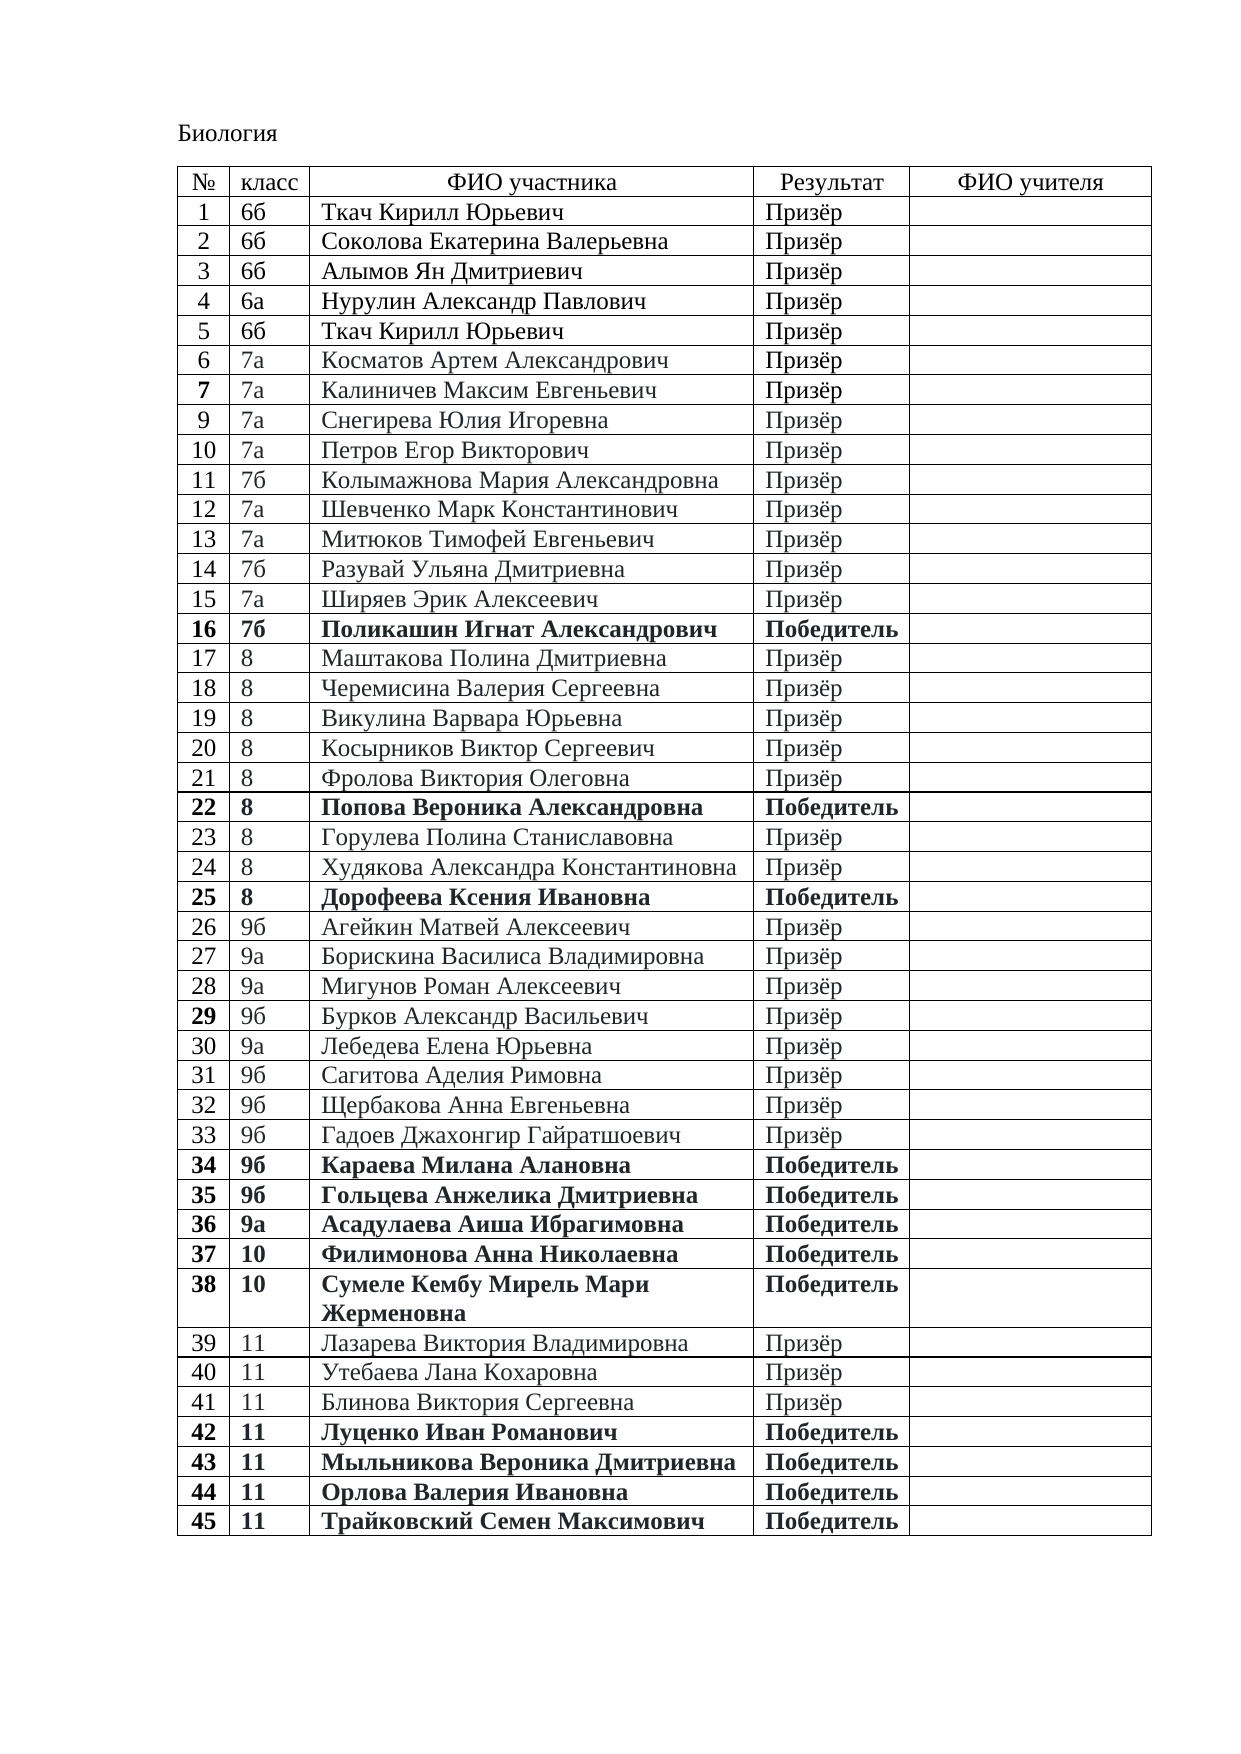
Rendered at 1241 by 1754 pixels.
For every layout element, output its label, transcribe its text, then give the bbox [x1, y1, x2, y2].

table_cell 28 [178, 971, 229, 1000]
table_cell Сумеле Кембу Мирель Мари Жерменовна [310, 1269, 753, 1327]
table_cell Призёр [754, 554, 909, 583]
table_cell 39 [178, 1328, 229, 1356]
table_cell 16 [178, 614, 229, 642]
table_cell Победитель [754, 1417, 909, 1446]
table_cell 9б [230, 1061, 309, 1089]
table_cell 6 [178, 346, 229, 374]
table_cell [910, 733, 1151, 762]
table_cell Дорофеева Ксения Ивановна [310, 882, 753, 911]
table_cell Мыльникова Вероника Дмитриевна [310, 1447, 753, 1476]
table_cell Призёр [754, 673, 909, 702]
table_cell 33 [178, 1120, 229, 1149]
table_cell Призёр [754, 912, 909, 940]
table_cell [910, 226, 1151, 255]
table_cell Призёр [754, 1387, 909, 1416]
table_cell [910, 346, 1151, 374]
table_cell Колымажнова Мария Александровна [310, 465, 753, 493]
table_cell Призёр [754, 435, 909, 464]
table_cell [910, 1001, 1151, 1030]
table_cell Призёр [754, 852, 909, 881]
table_cell 27 [178, 941, 229, 970]
table_header Результат [754, 167, 909, 196]
table_cell Трайковский Семен Максимович [310, 1506, 753, 1535]
table_cell Призёр [754, 584, 909, 613]
table_cell 7а [230, 405, 309, 434]
table_cell 45 [178, 1506, 229, 1535]
table_cell 13 [178, 524, 229, 553]
table_cell [910, 971, 1151, 1000]
table_cell 1 [178, 197, 229, 225]
table_cell Калиничев Максим Евгеньевич [310, 375, 753, 404]
table_cell 11 [230, 1477, 309, 1505]
table_cell [910, 1358, 1151, 1386]
table_cell [910, 912, 1151, 940]
table_header класс [230, 167, 309, 196]
table_cell Призёр [754, 644, 909, 672]
table_cell 8 [230, 644, 309, 672]
table_cell Призёр [754, 733, 909, 762]
table_cell Призёр [754, 405, 909, 434]
table_cell 7б [230, 465, 309, 493]
table_cell 9а [230, 941, 309, 970]
table_cell 11 [230, 1358, 309, 1386]
table_cell [910, 1061, 1151, 1089]
table_cell Призёр [754, 1031, 909, 1059]
table_cell Соколова Екатерина Валерьевна [310, 226, 753, 255]
table_cell [910, 1328, 1151, 1356]
table_cell Призёр [754, 256, 909, 285]
table_cell 32 [178, 1090, 229, 1119]
table_cell [910, 1031, 1151, 1059]
table_cell Призёр [754, 465, 909, 493]
table_cell Победитель [754, 1180, 909, 1208]
table_cell Гольцева Анжелика Дмитриевна [310, 1180, 753, 1208]
table_cell 10 [230, 1239, 309, 1268]
table_cell Агейкин Матвей Алексеевич [310, 912, 753, 940]
table_cell Победитель [754, 614, 909, 642]
table_cell 34 [178, 1150, 229, 1179]
table_cell 31 [178, 1061, 229, 1089]
table_cell 17 [178, 644, 229, 672]
table_cell Победитель [754, 1477, 909, 1505]
table_cell 2 [178, 226, 229, 255]
table_cell Борискина Василиса Владимировна [310, 941, 753, 970]
table_header № [178, 167, 229, 196]
table_cell Призёр [754, 375, 909, 404]
table_cell Победитель [754, 1506, 909, 1535]
table_cell 7а [230, 524, 309, 553]
table_cell 40 [178, 1358, 229, 1386]
table_cell 9а [230, 1031, 309, 1059]
table_cell Филимонова Анна Николаевна [310, 1239, 753, 1268]
table_cell [910, 1269, 1151, 1327]
table_cell Победитель [754, 1269, 909, 1327]
table_cell 25 [178, 882, 229, 911]
table_cell Гадоев Джахонгир Гайратшоевич [310, 1120, 753, 1149]
table_cell Призёр [754, 1061, 909, 1089]
table_cell Ткач Кирилл Юрьевич [310, 316, 753, 344]
table_cell [910, 1150, 1151, 1179]
table_cell [910, 524, 1151, 553]
table_cell [910, 495, 1151, 523]
table_cell 6б [230, 316, 309, 344]
table_cell 9а [230, 971, 309, 1000]
table_cell Победитель [754, 793, 909, 821]
table_cell 9б [230, 1150, 309, 1179]
table_cell Попова Вероника Александровна [310, 793, 753, 821]
table_cell Призёр [754, 495, 909, 523]
table_cell 11 [178, 465, 229, 493]
table_cell 11 [230, 1387, 309, 1416]
table_cell 10 [178, 435, 229, 464]
table_cell Щербакова Анна Евгеньевна [310, 1090, 753, 1119]
table_cell [910, 465, 1151, 493]
table_cell 38 [178, 1269, 229, 1327]
table_cell [910, 1210, 1151, 1238]
table_cell [910, 1239, 1151, 1268]
table_cell 4 [178, 286, 229, 315]
table_cell Викулина Варвара Юрьевна [310, 703, 753, 732]
table_cell 8 [230, 703, 309, 732]
table_cell 6б [230, 197, 309, 225]
table_cell 8 [230, 822, 309, 851]
table_cell [910, 1180, 1151, 1208]
table_cell 9б [230, 1090, 309, 1119]
table_cell 7а [230, 435, 309, 464]
table_cell [910, 1417, 1151, 1446]
table_cell Луценко Иван Романович [310, 1417, 753, 1446]
table_cell Призёр [754, 1090, 909, 1119]
table_cell 6б [230, 256, 309, 285]
table_cell 11 [230, 1506, 309, 1535]
table_cell Победитель [754, 882, 909, 911]
table_cell Призёр [754, 1001, 909, 1030]
table_cell [910, 197, 1151, 225]
table_cell Призёр [754, 286, 909, 315]
table_cell [910, 822, 1151, 851]
table_cell 5 [178, 316, 229, 344]
table_cell Косматов Артем Александрович [310, 346, 753, 374]
table_cell 29 [178, 1001, 229, 1030]
table_cell 8 [230, 882, 309, 911]
table_cell Орлова Валерия Ивановна [310, 1477, 753, 1505]
table_cell Призёр [754, 316, 909, 344]
table_cell 12 [178, 495, 229, 523]
table_cell 7а [230, 346, 309, 374]
table_header ФИО участника [310, 167, 753, 196]
table_cell Призёр [754, 1120, 909, 1149]
table_cell 14 [178, 554, 229, 583]
table_cell Черемисина Валерия Сергеевна [310, 673, 753, 702]
table_cell [910, 793, 1151, 821]
table_cell Лазарева Виктория Владимировна [310, 1328, 753, 1356]
table_cell Поликашин Игнат Александрович [310, 614, 753, 642]
table_cell [910, 1387, 1151, 1416]
table_cell 9б [230, 1120, 309, 1149]
table_cell 24 [178, 852, 229, 881]
table_cell [910, 584, 1151, 613]
table_cell 8 [230, 733, 309, 762]
table_cell Разувай Ульяна Дмитриевна [310, 554, 753, 583]
table_cell [910, 1447, 1151, 1476]
table_cell 6а [230, 286, 309, 315]
table_cell Победитель [754, 1210, 909, 1238]
table_cell Лебедева Елена Юрьевна [310, 1031, 753, 1059]
table_cell 26 [178, 912, 229, 940]
table_cell Призёр [754, 763, 909, 791]
table_cell Асадулаева Аиша Ибрагимовна [310, 1210, 753, 1238]
table_cell 9 [178, 405, 229, 434]
table_cell Призёр [754, 971, 909, 1000]
table_cell Шевченко Марк Константинович [310, 495, 753, 523]
table_cell Нурулин Александр Павлович [310, 286, 753, 315]
table_cell Петров Егор Викторович [310, 435, 753, 464]
table_cell 7а [230, 584, 309, 613]
table_cell Призёр [754, 346, 909, 374]
table_cell 10 [230, 1269, 309, 1327]
table_cell 7 [178, 375, 229, 404]
table_cell Горулева Полина Станиславовна [310, 822, 753, 851]
table_cell 35 [178, 1180, 229, 1208]
table_cell Призёр [754, 703, 909, 732]
table_cell 11 [230, 1417, 309, 1446]
table_cell 8 [230, 852, 309, 881]
table_cell 7б [230, 554, 309, 583]
text Биология [177, 118, 1152, 147]
table_cell [910, 673, 1151, 702]
table_cell Блинова Виктория Сергеевна [310, 1387, 753, 1416]
table_cell Призёр [754, 197, 909, 225]
table_cell Караева Милана Алановна [310, 1150, 753, 1179]
table_cell 43 [178, 1447, 229, 1476]
table_cell [910, 286, 1151, 315]
table_cell [910, 941, 1151, 970]
table_cell 21 [178, 763, 229, 791]
table_cell Победитель [754, 1447, 909, 1476]
table_cell 20 [178, 733, 229, 762]
table_cell Призёр [754, 941, 909, 970]
table_cell 30 [178, 1031, 229, 1059]
table_cell Призёр [754, 226, 909, 255]
table_cell Бурков Александр Васильевич [310, 1001, 753, 1030]
table_cell Снегирева Юлия Игоревна [310, 405, 753, 434]
table_cell 19 [178, 703, 229, 732]
table_cell 7а [230, 495, 309, 523]
table_cell 11 [230, 1328, 309, 1356]
table_cell 8 [230, 673, 309, 702]
table_cell Худякова Александра Константиновна [310, 852, 753, 881]
table_cell [910, 554, 1151, 583]
table_cell 36 [178, 1210, 229, 1238]
table_cell 9б [230, 1001, 309, 1030]
table_cell 18 [178, 673, 229, 702]
table_cell [910, 1090, 1151, 1119]
table_cell Сагитова Аделия Римовна [310, 1061, 753, 1089]
table_cell 9б [230, 912, 309, 940]
table_cell 8 [230, 793, 309, 821]
table_cell [910, 644, 1151, 672]
table_cell Утебаева Лана Кохаровна [310, 1358, 753, 1386]
table_cell [910, 763, 1151, 791]
table_cell Алымов Ян Дмитриевич [310, 256, 753, 285]
table_cell [910, 882, 1151, 911]
table_cell [910, 405, 1151, 434]
table_cell [910, 614, 1151, 642]
table_cell 9а [230, 1210, 309, 1238]
table_cell 9б [230, 1180, 309, 1208]
table_cell 11 [230, 1447, 309, 1476]
table_cell Маштакова Полина Дмитриевна [310, 644, 753, 672]
table_cell Фролова Виктория Олеговна [310, 763, 753, 791]
table_cell Митюков Тимофей Евгеньевич [310, 524, 753, 553]
table_cell [910, 316, 1151, 344]
table_cell Призёр [754, 1358, 909, 1386]
table_cell 3 [178, 256, 229, 285]
table_cell 23 [178, 822, 229, 851]
table_cell [910, 1506, 1151, 1535]
table_cell 7а [230, 375, 309, 404]
table_cell 42 [178, 1417, 229, 1446]
table_cell 22 [178, 793, 229, 821]
table_cell [910, 435, 1151, 464]
table_header ФИО учителя [910, 167, 1151, 196]
table_cell 44 [178, 1477, 229, 1505]
table_cell 6б [230, 226, 309, 255]
table_cell [910, 256, 1151, 285]
table_cell 37 [178, 1239, 229, 1268]
table_cell [910, 703, 1151, 732]
table_cell [910, 852, 1151, 881]
table_cell Косырников Виктор Сергеевич [310, 733, 753, 762]
table_cell 8 [230, 763, 309, 791]
table_cell 15 [178, 584, 229, 613]
table_cell 7б [230, 614, 309, 642]
table_cell Мигунов Роман Алексеевич [310, 971, 753, 1000]
table_cell [910, 1120, 1151, 1149]
table_cell Ткач Кирилл Юрьевич [310, 197, 753, 225]
table_cell [910, 375, 1151, 404]
table_cell Победитель [754, 1150, 909, 1179]
table_cell 41 [178, 1387, 229, 1416]
table_cell Призёр [754, 524, 909, 553]
table_cell Призёр [754, 1328, 909, 1356]
table_cell Призёр [754, 822, 909, 851]
table_cell Ширяев Эрик Алексеевич [310, 584, 753, 613]
table_cell [910, 1477, 1151, 1505]
table_cell Победитель [754, 1239, 909, 1268]
